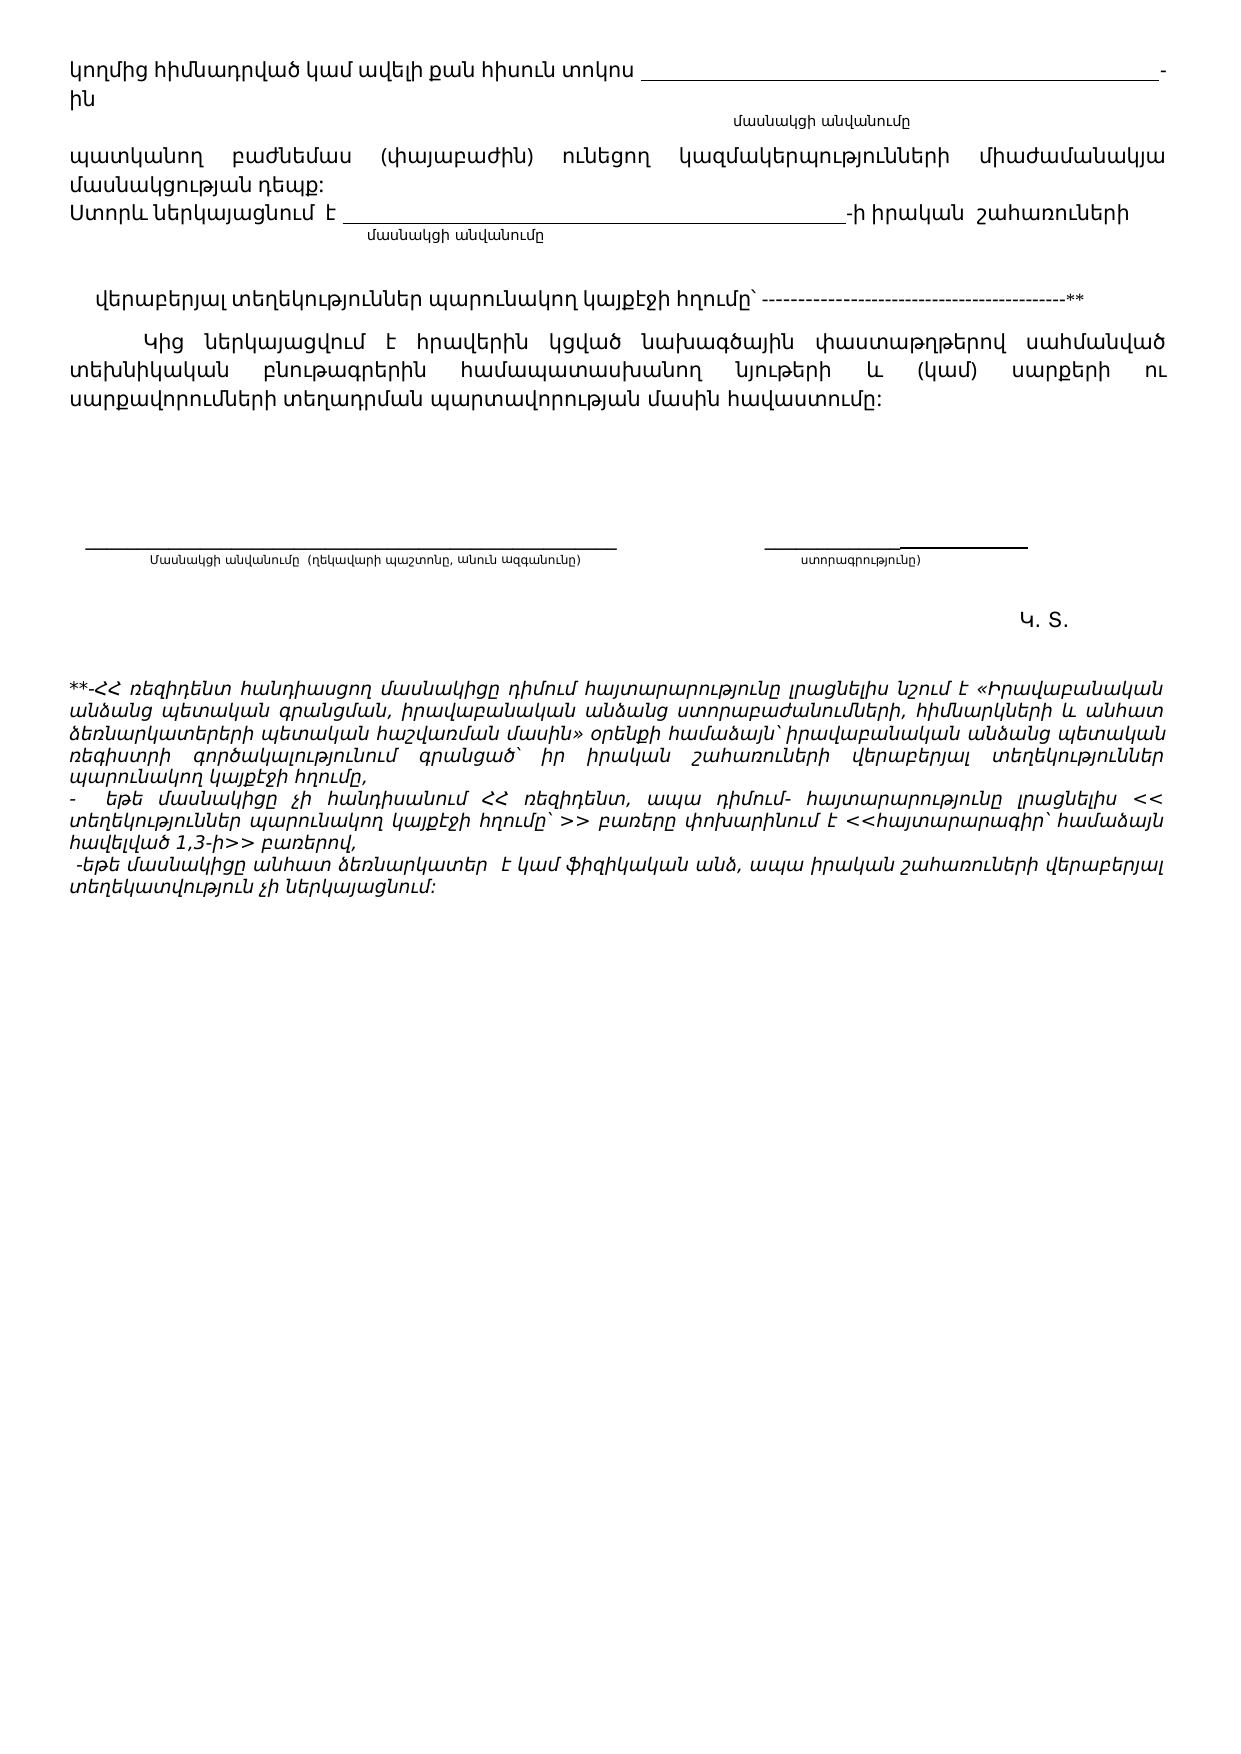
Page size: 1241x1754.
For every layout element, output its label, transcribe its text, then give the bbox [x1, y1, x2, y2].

text Կից ներկայացվում է հրավերին կցված նախագծային փաստաթղթերով սահմանված տեխնիկական բնութագրերին համապատասխանող նյութերի և (կամ) սարքերի ու սարքավորումների տեղադրման պարտավորության մասին հավաստումը: [69, 327, 1167, 412]
text ___________________________________________________ _____________ Մասնակցի անվանումը (ղեկավարի պաշտոնը, անուն ազգանունը) ստորագրությունը) [69, 526, 1167, 579]
text -եթե մասնակիցը անհատ ձեռնարկատեր է կամ ֆիզիկական անձ, ապա իրական շահառուների վերաբերյալ տեղեկատվություն չի ներկայացնում: [69, 854, 1167, 898]
text պատկանող բաժնեմաս (փայաբաժին) ունեցող կազմակերպությունների միաժամանակյա մասնակցության դեպք: [69, 142, 1167, 198]
text Ստորև ներկայացնում է -ի իրական շահառուների [69, 198, 1167, 227]
text մասնակցի անվանումը [69, 112, 1167, 142]
text Կ. Տ. [69, 608, 1167, 632]
text վերաբերյալ տեղեկություններ պարունակող կայքէջի հղումը՝ --------------------------------------------** [54, 284, 1167, 313]
text մասնակցի անվանումը [69, 227, 1167, 256]
text **-ՀՀ ռեզիդենտ հանդիասցող մասնակիցը դիմում հայտարարությունը լրացնելիս նշում է «Իրավաբանական անձանց պետական գրանցման, իրավաբանական անձանց ստորաբաժանումների, հիմնարկների և անհատ ձեռնարկատերերի պետական հաշվառման մասին» օրենքի համաձայն՝ իրավաբանական անձանց պետական ռեգիստրի գործակալությունում գրանցած՝ իր իրական շահառուների վերաբերյալ տեղեկություններ պարունակող կայքէջի հղումը, [69, 678, 1167, 788]
text կողմից հիմնադրված կամ ավելի քան հիսուն տոկոս -ին [69, 56, 1167, 112]
text - եթե մասնակիցը չի հանդիսանում ՀՀ ռեզիդենտ, ապա դիմում- հայտարարությունը լրացնելիս << տեղեկություններ պարունակող կայքէջի հղումը՝ >> բառերը փոխարինում է <<հայտարարագիր՝ համաձայն հավելված 1,3-ի>> բառերով, [69, 788, 1167, 854]
